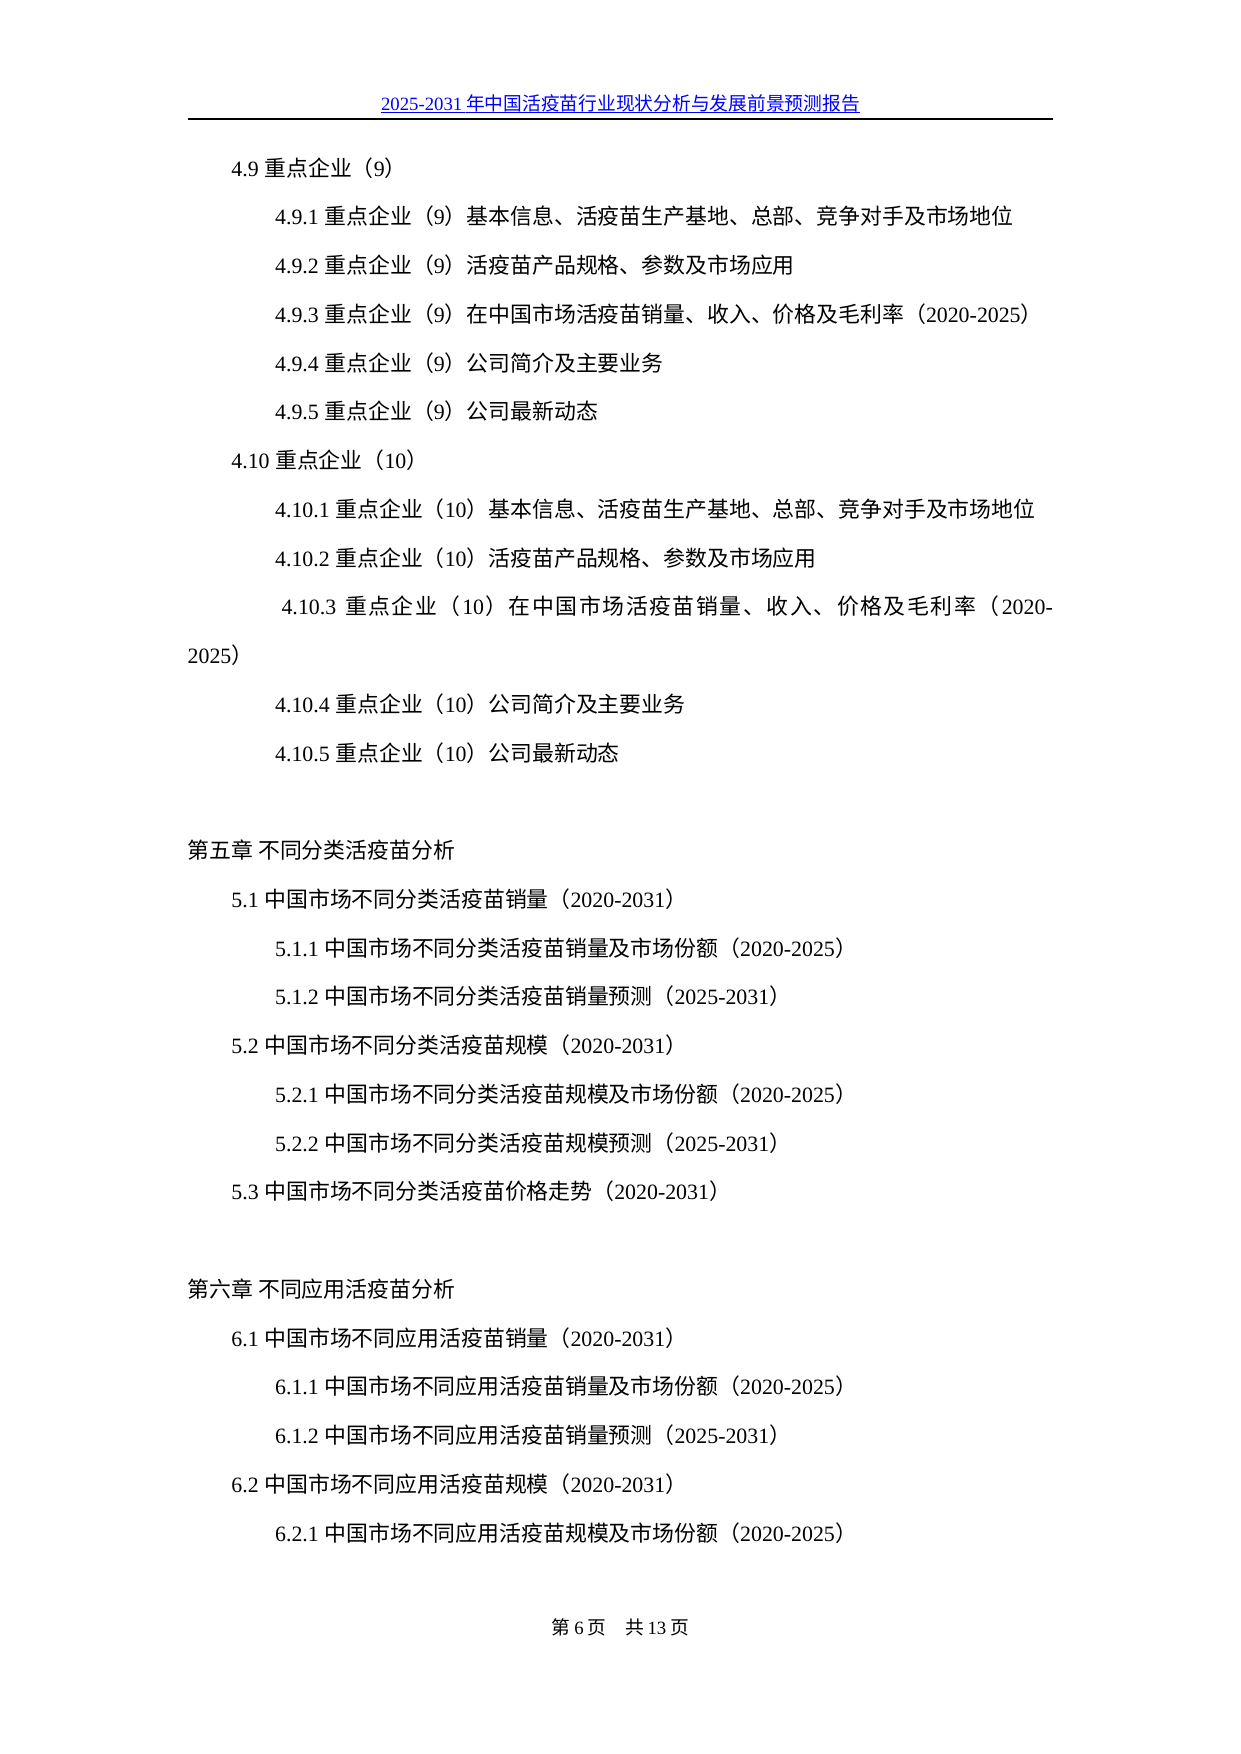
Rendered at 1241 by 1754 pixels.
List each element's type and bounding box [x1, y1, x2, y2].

text [187, 150, 1053, 1548]
